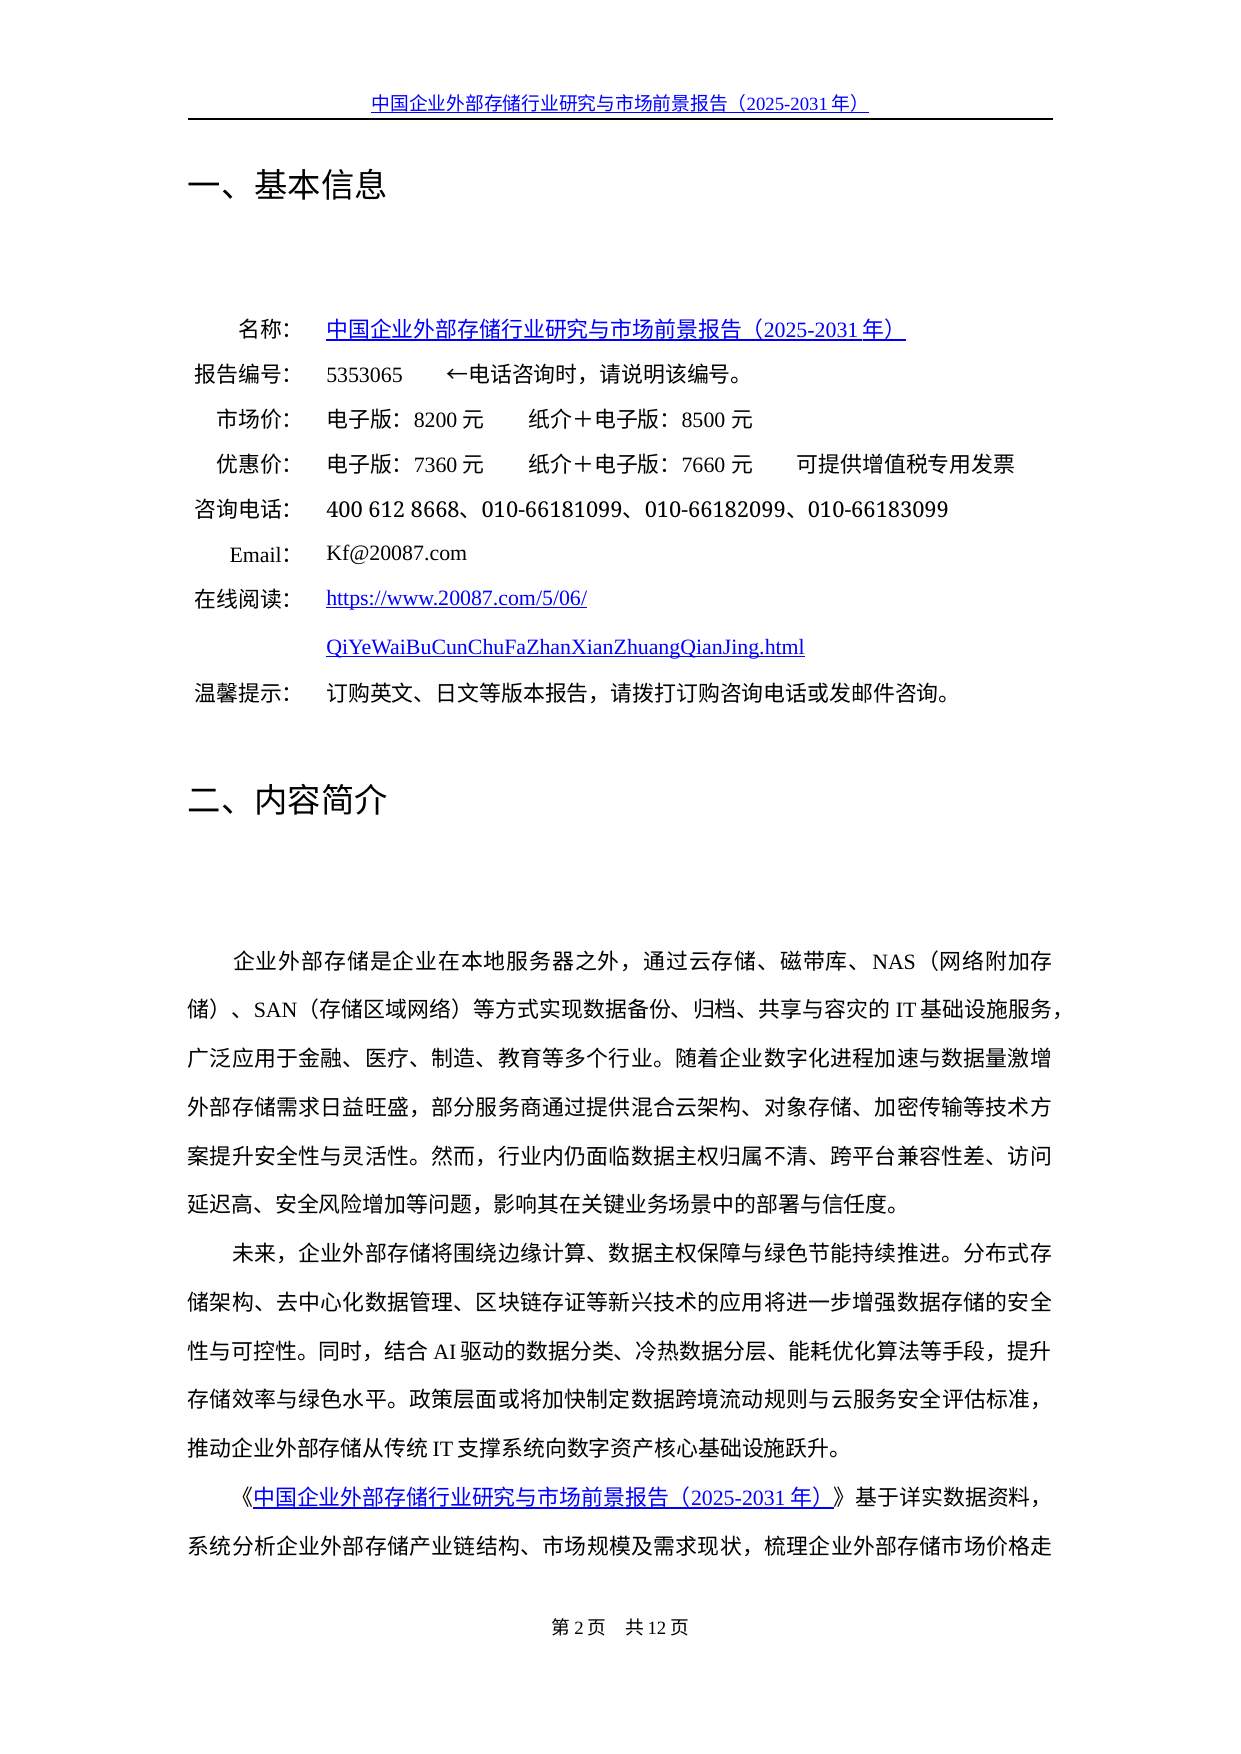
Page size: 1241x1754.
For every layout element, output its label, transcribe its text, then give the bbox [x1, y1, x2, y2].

table_cell Kf@20087.com [315, 537, 1073, 582]
title 二、内容简介 [187, 766, 1053, 831]
table_cell [315, 582, 1073, 675]
table_cell 温馨提示： [167, 675, 315, 720]
table_cell 5353065 ←电话咨询时，请说明该编号。 [315, 357, 1073, 402]
title 一、基本信息 [187, 150, 1053, 215]
table_cell 在线阅读： [167, 582, 315, 675]
table_cell 电子版：7360 元 纸介＋电子版：7660 元 可提供增值税专用发票 [315, 447, 1073, 492]
table_header 名称： [167, 312, 315, 357]
table_cell 电子版：8200 元 纸介＋电子版：8500 元 [315, 402, 1073, 447]
table_cell 优惠价： [167, 447, 315, 492]
table_cell 订购英文、日文等版本报告，请拨打订购咨询电话或发邮件咨询。 [315, 675, 1073, 720]
table_cell Email： [167, 537, 315, 582]
table_cell 报告编号： [167, 357, 315, 402]
table_header 中国企业外部存储行业研究与市场前景报告（2025-2031年） [315, 312, 1073, 357]
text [187, 943, 1053, 1561]
table_cell 400 612 8668、010-66181099、010-66182099、010-66183099 [315, 492, 1073, 537]
table_cell 咨询电话： [167, 492, 315, 537]
table_cell 市场价： [167, 402, 315, 447]
